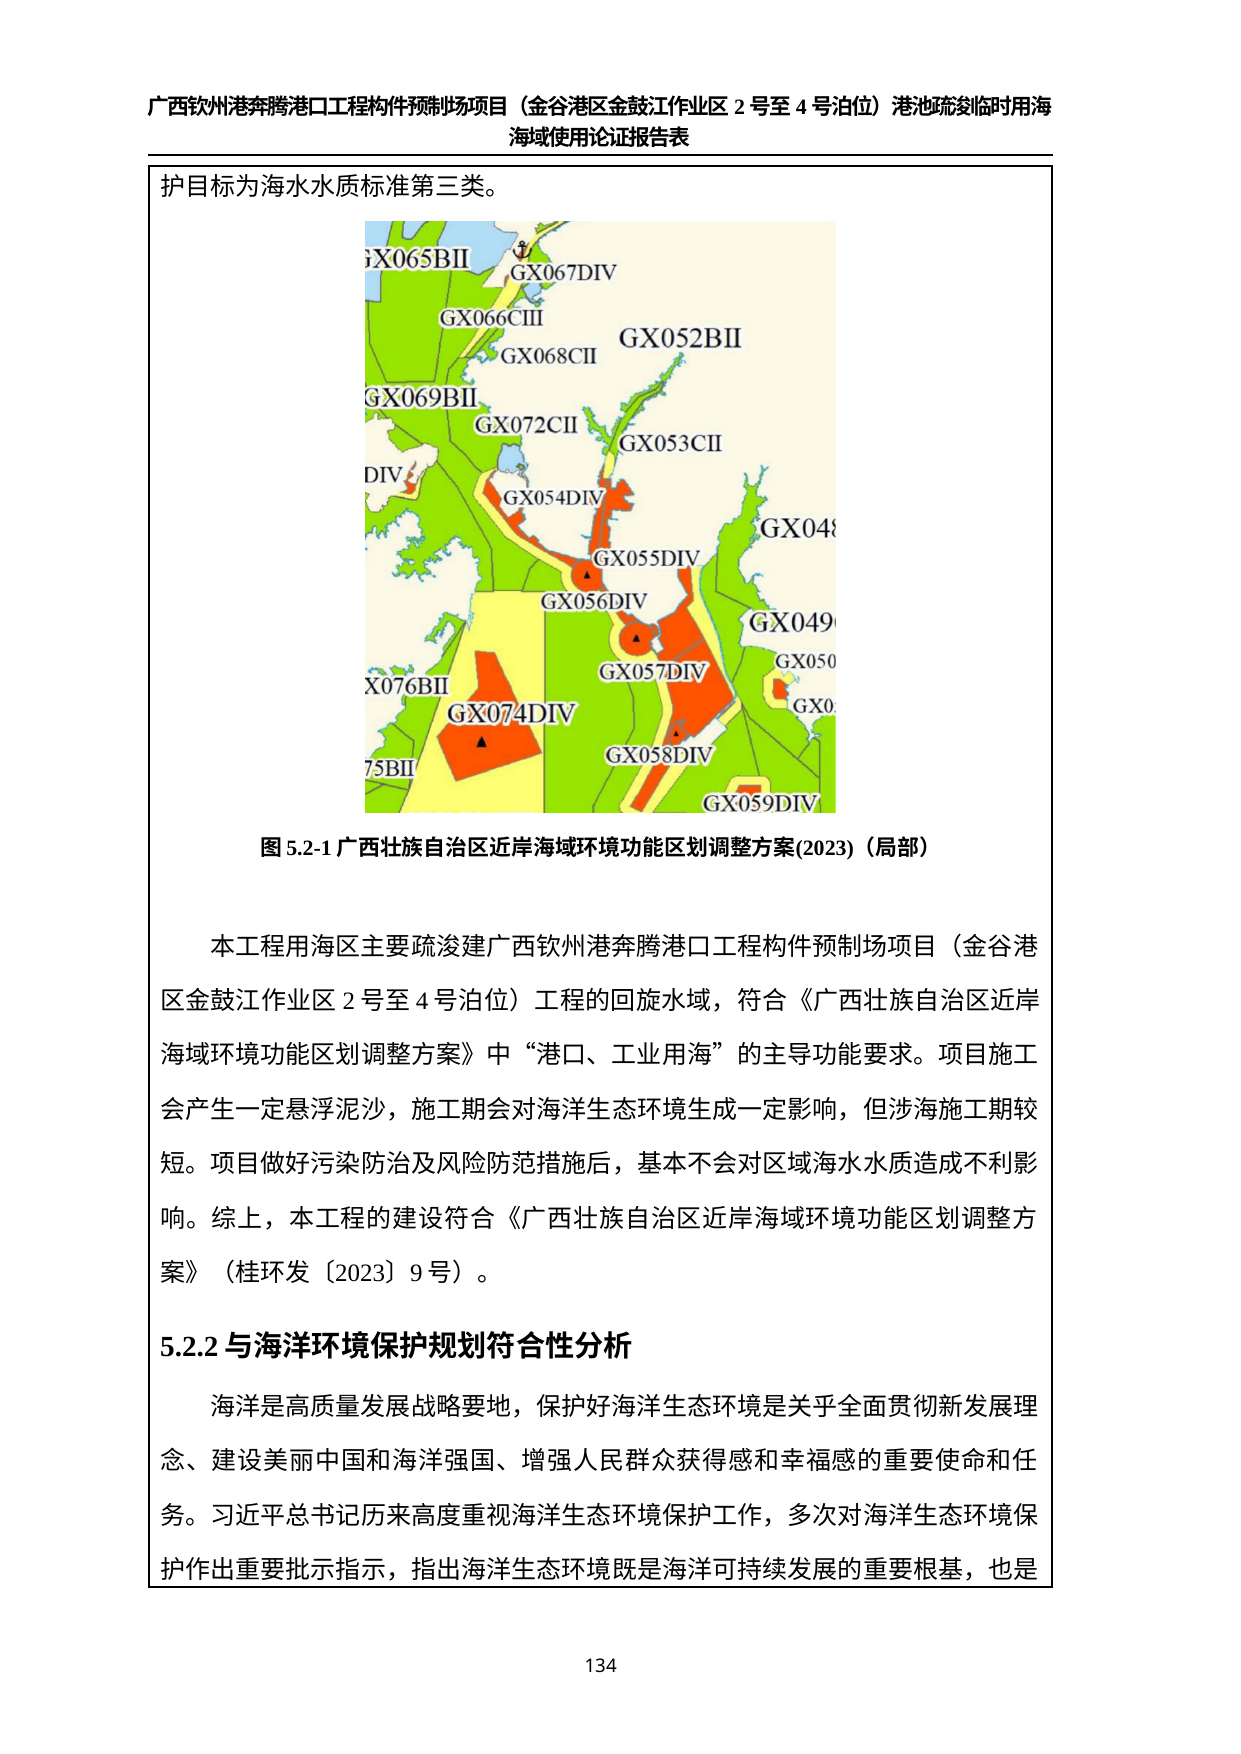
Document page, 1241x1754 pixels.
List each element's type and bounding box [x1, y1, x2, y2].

table_header [150, 167, 1051, 1586]
picture [365, 221, 836, 813]
